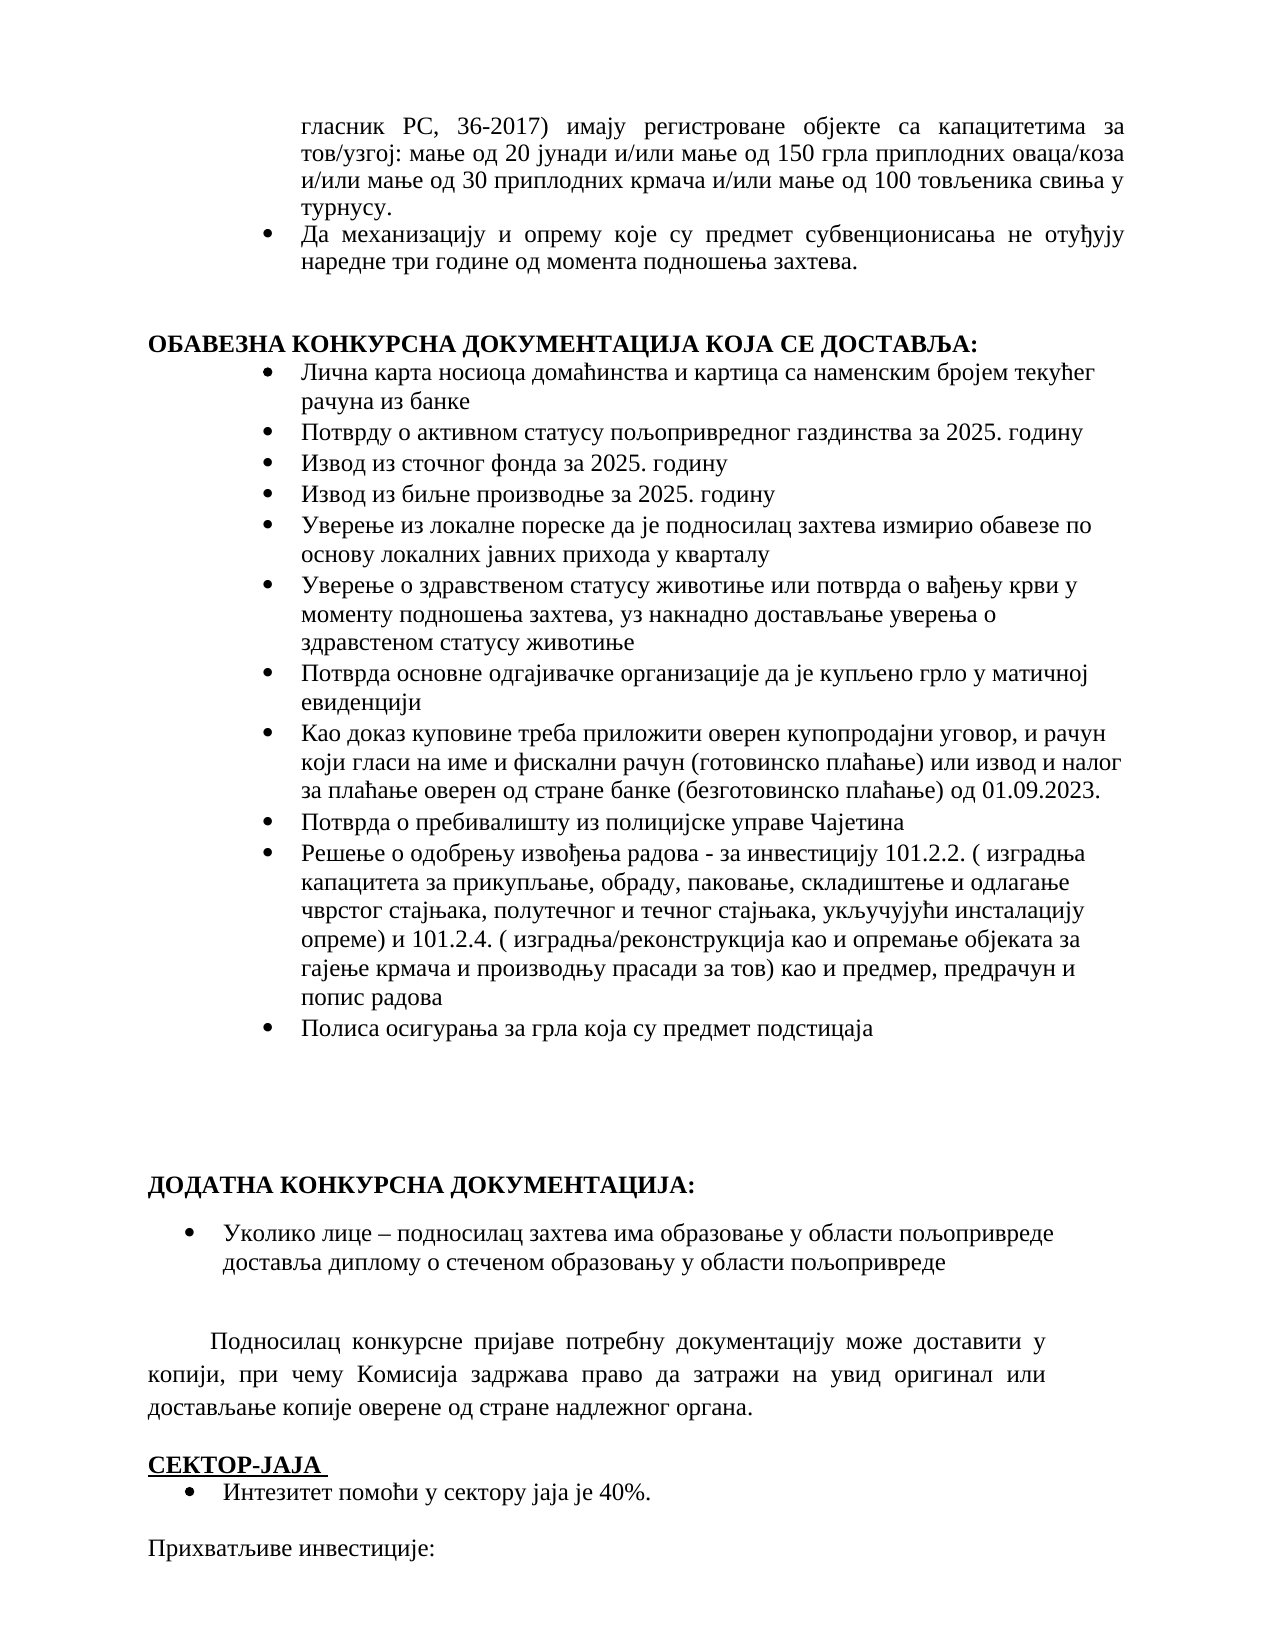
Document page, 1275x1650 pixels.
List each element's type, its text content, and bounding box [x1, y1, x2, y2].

list Полиса осигурања за грла која су предмет подстицаја [263, 1013, 1127, 1041]
list Уверење о здравственом статусу животиње или потврда о вађењу крви у моменту подношења захтева, уз накнадно достављање уверења о здравстеном статусу животиње [263, 570, 1127, 656]
list Интезитет помоћи у сектору јаја је 40%. [185, 1479, 1125, 1506]
list Лична карта носиоца домаћинства и картица са наменским бројем текућег рачуна из банке [263, 357, 1127, 415]
text Прихватљиве инвестиције: [148, 1533, 1127, 1562]
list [263, 112, 1125, 221]
text ОБАВЕЗНА КОНКУРСНА ДОКУМЕНТАЦИЈА КОЈА СЕ ДОСТАВЉА: [148, 329, 1127, 357]
list ДОДАТНА КОНКУРСНА ДОКУМЕНТАЦИЈА: [201, 1177, 456, 1198]
list Уверење из локалне пореске да је подносилац захтева измирио обавезе по основу локалних јавних прихода у кварталу [263, 510, 1127, 568]
list Потврда основне одгајивачке организације да је купљено грло у матичној евиденцији [263, 658, 1127, 716]
list Потврда о пребивалишту из полицијске управе Чајетина [263, 807, 1127, 835]
list Извод из биљне производње за 2025. годину [263, 479, 1127, 508]
list Да механизацију и опрему које су предмет субвенционисања не отуђују наредне три године од момента подношења захтева. [263, 221, 1125, 275]
list Решење о одобрењу извођења радова - за инвестицију 101.2.2. ( изградња капацитета за прикупљање, обраду, паковање, складиштење и одлагање чврстог стајњака, полутечног и течног стајњака, укључујући инсталацију опреме) и 101.2.4. ( изградња/реконструкција као и опремање објеката за гајење крмача и производњу прасади за тов) као и предмер, предрачун и попис радова [263, 838, 1127, 1010]
list ДОДАТНА КОНКУРСНА ДОКУМЕНТАЦИЈА: [464, 1177, 635, 1198]
list Потврду о активном статусу пољопривредног газдинства за 2025. годину [263, 417, 1127, 446]
list ДОДАТНА КОНКУРСНА ДОКУМЕНТАЦИЈА: [637, 1177, 1127, 1198]
text Подносилац конкурсне пријаве потребну документацију може доставити у копији, при чему Комисија задржава право да затражи на увид оригинал или достављање копије оверене од стране надлежног органа. [148, 1326, 1047, 1421]
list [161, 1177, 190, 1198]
list Уколико лице – подносилац захтева има образовање у области пољопривреде доставља диплому о стеченом образовању у области пољопривреде [185, 1218, 1127, 1276]
list Извод из сточног фонда за 2025. годину [263, 448, 1127, 477]
list Као доказ куповине треба приложити оверен купопродајни уговор, и рачун који гласи на име и фискални рачун (готовинско плаћање) или извод и налог за плаћање оверен од стране банке (безготовинско плаћање) од 01.09.2023. [263, 718, 1127, 804]
text СЕКТОР-ЈАЈА [148, 1452, 1125, 1479]
